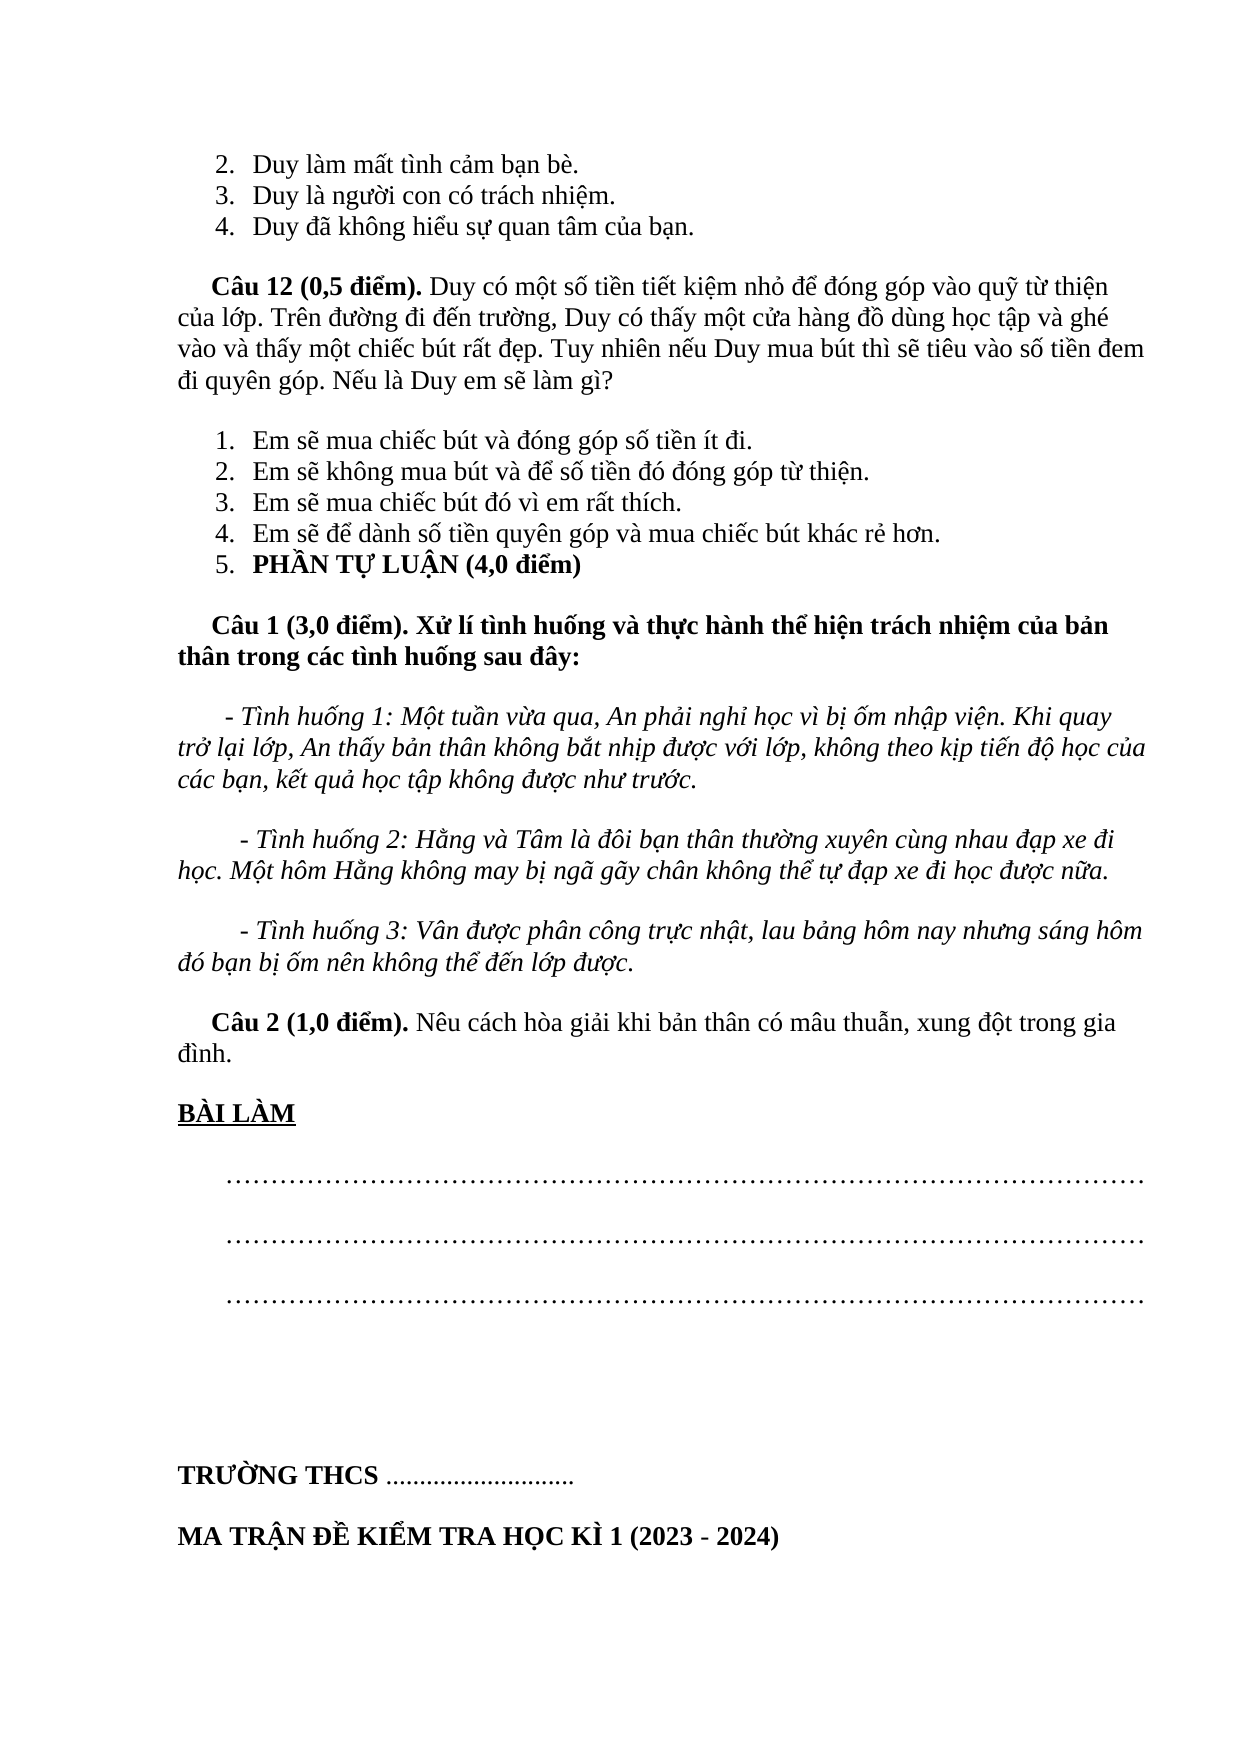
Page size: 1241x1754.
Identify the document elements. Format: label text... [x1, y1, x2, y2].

list Duy làm mất tình cảm bạn bè. [215, 148, 1152, 179]
list Duy đã không hiểu sự quan tâm của bạn. [215, 210, 1152, 241]
text TRƯỜNG THCS ............................ [177, 1459, 1152, 1490]
list PHẦN TỰ LUẬN (4,0 điểm) [215, 549, 1152, 580]
list Em sẽ mua chiếc bút đó vì em rất thích. [215, 486, 1152, 517]
text ………………………………………………………………………………………… [177, 1278, 1152, 1309]
text MA TRẬN ĐỀ KIỂM TRA HỌC KÌ 1 (2023 - 2024) [177, 1519, 1152, 1551]
list Em sẽ không mua bút và để số tiền đó đóng góp từ thiện. [215, 455, 1152, 486]
text BÀI LÀM [177, 1097, 1152, 1128]
text - Tình huống 3: Vân được phân công trực nhật, lau bảng hôm nay nhưng sáng hôm đó bạn bị ốm nên không thể đến lớp được. [177, 914, 1152, 977]
text - Tình huống 2: Hằng và Tâm là đôi bạn thân thường xuyên cùng nhau đạp xe đi học. Một hôm Hằng không may bị ngã gãy chân không thể tự đạp xe đi học được nữa. [177, 823, 1152, 885]
list Duy là người con có trách nhiệm. [215, 179, 1152, 210]
text Câu 2 (1,0 điểm). Nêu cách hòa giải khi bản thân có mâu thuẫn, xung đột trong gia đình. [177, 1006, 1152, 1068]
text ………………………………………………………………………………………… [177, 1218, 1152, 1249]
text ………………………………………………………………………………………… [177, 1158, 1152, 1189]
text - Tình huống 1: Một tuần vừa qua, An phải nghỉ học vì bị ốm nhập viện. Khi quay trở lại lớp, An thấy bản thân không bắt nhịp được với lớp, không theo kịp tiến độ học của các bạn, kết quả học tập không được như trước. [177, 700, 1152, 794]
text Câu 12 (0,5 điểm). Duy có một số tiền tiết kiệm nhỏ để đóng góp vào quỹ từ thiện của lớp. Trên đường đi đến trường, Duy có thấy một cửa hàng đồ dùng học tập và ghé vào và thấy một chiếc bút rất đẹp. Tuy nhiên nếu Duy mua bút thì sẽ tiêu vào số tiền đem đi quyên góp. Nếu là Duy em sẽ làm gì? [177, 270, 1152, 395]
list Em sẽ để dành số tiền quyên góp và mua chiếc bút khác rẻ hơn. [215, 517, 1152, 549]
list Em sẽ mua chiếc bút và đóng góp số tiền ít đi. [215, 424, 1152, 455]
text Câu 1 (3,0 điểm). Xử lí tình huống và thực hành thể hiện trách nhiệm của bản thân trong các tình huống sau đây: [177, 609, 1152, 671]
